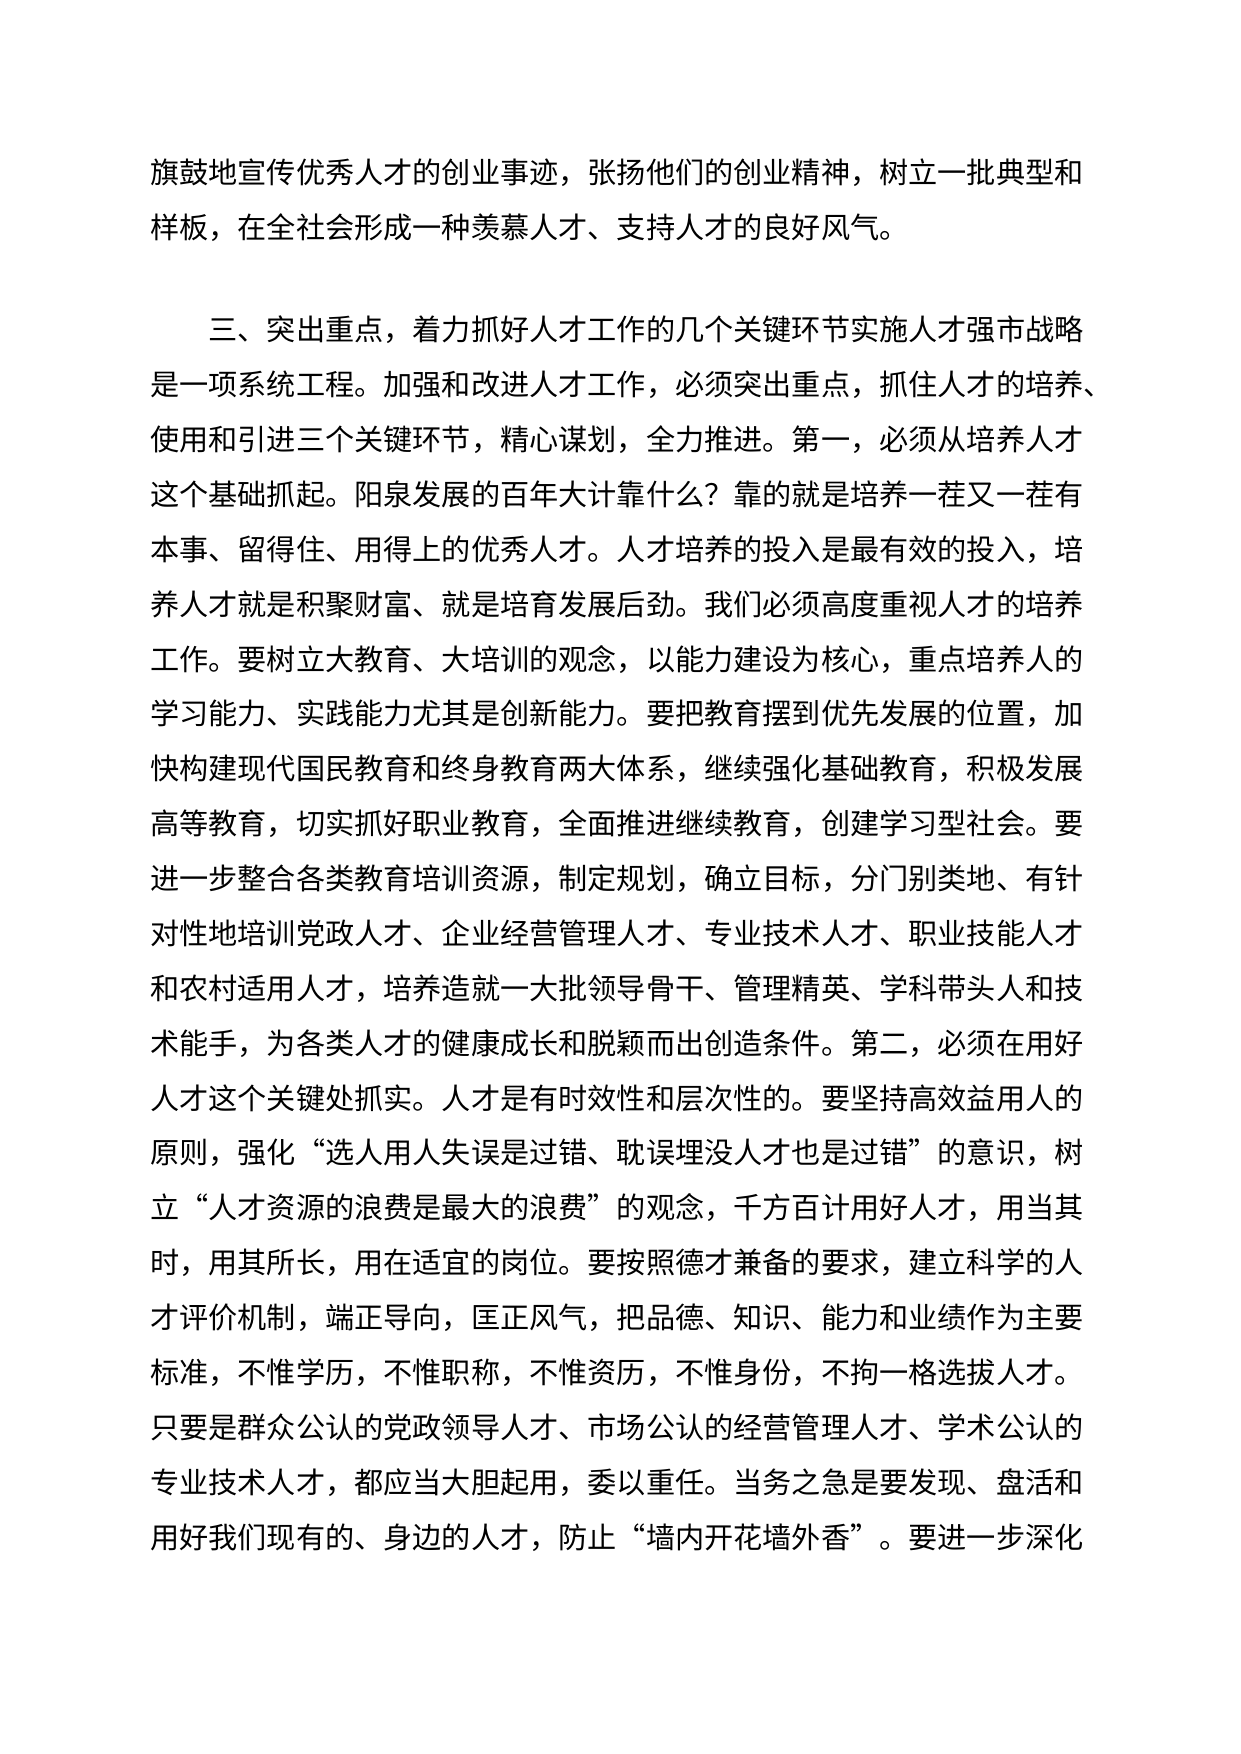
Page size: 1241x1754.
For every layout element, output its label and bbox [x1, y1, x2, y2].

text [150, 150, 1090, 247]
text [150, 307, 1090, 1557]
